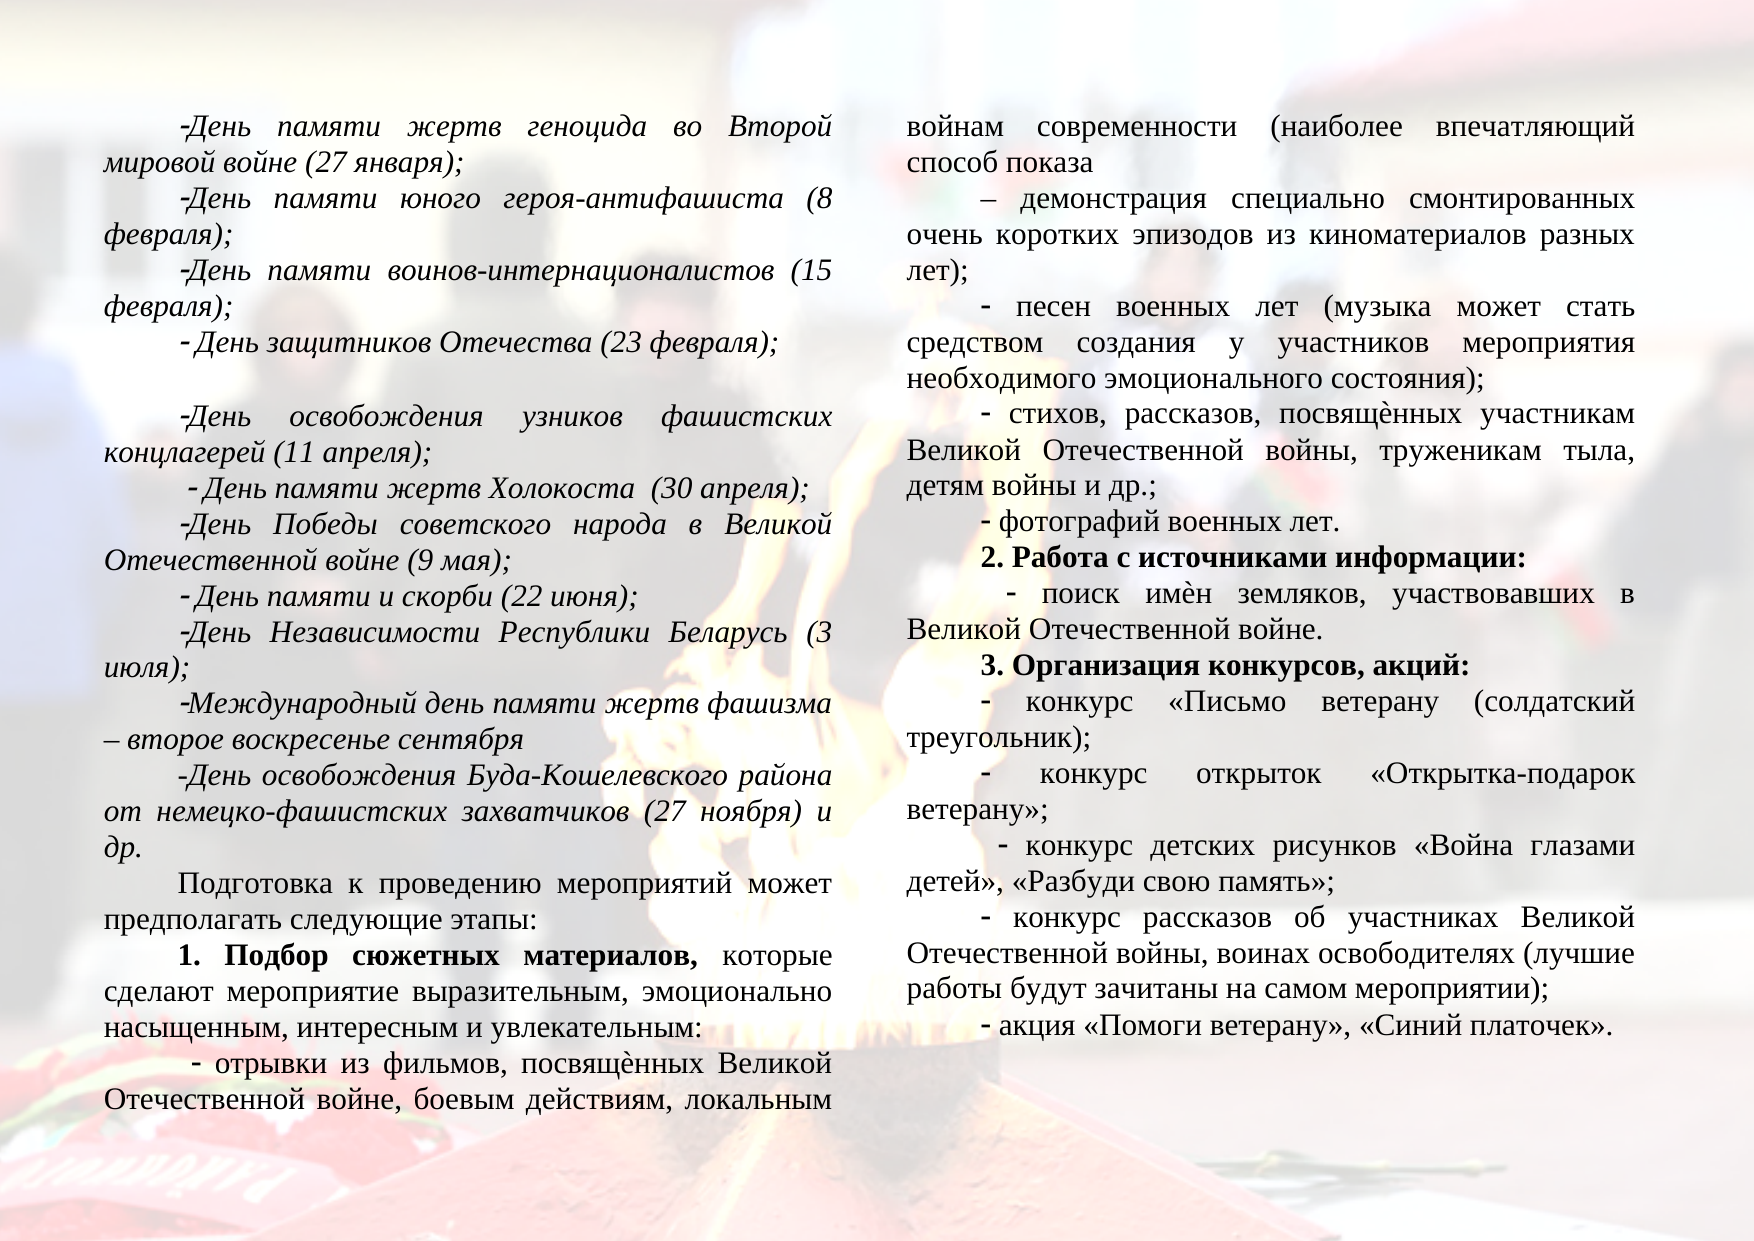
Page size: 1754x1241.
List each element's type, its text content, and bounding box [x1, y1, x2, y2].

text День освобождения узников фашистских концлагерей (11 апреля); [103, 397, 833, 469]
text День памяти и скорби (22 июня); [103, 577, 833, 613]
text фотографий военных лет. [906, 503, 1636, 538]
text песен военных лет (музыка может стать средством создания у участников мероприятия необходимого эмоционального состояния); [906, 287, 1636, 395]
text -День освобождения Буда-Кошелевского района от немецко-фашистских захватчиков (27 ноября) и др. [103, 757, 833, 864]
text 2. Работа с источниками информации: [906, 538, 1636, 574]
text День Независимости Республики Беларусь (3 июля); [103, 613, 833, 685]
text конкурс рассказов об участниках Великой Отечественной войны, воинах освободителях (лучшие работы будут зачитаны на самом мероприятии); [906, 898, 1636, 1006]
text конкурс детских рисунков «Война глазами детей», «Разбуди свою память»; [906, 826, 1636, 898]
text отрывки из фильмов, посвящѐнных Великой Отечественной войне, боевым действиям, локальным войнам современности (наиболее впечатляющий способ показа [103, 1044, 833, 1116]
text День памяти воинов-интернационалистов (15 февраля); [103, 251, 833, 323]
text День Победы советского народа в Великой Отечественной войне (9 мая); [103, 505, 833, 577]
text Международный день памяти жертв фашизма – второе воскресенье сентября [103, 685, 833, 757]
text День памяти жертв геноцида во Второй мировой войне (27 января); [103, 107, 833, 179]
text стихов, рассказов, посвящѐнных участникам Великой Отечественной войны, труженикам тыла, детям войны и др.; [906, 395, 1636, 503]
text отрывки из фильмов, посвящѐнных Великой Отечественной войне, боевым действиям, локальным войнам современности (наиболее впечатляющий способ показа [906, 107, 1636, 179]
text – демонстрация специально смонтированных очень коротких эпизодов из киноматериалов разных лет); [906, 179, 1636, 287]
text День защитников Отечества (23 февраля); [103, 323, 833, 359]
text День памяти жертв Холокоста (30 апреля); [103, 469, 833, 505]
text 3. Организация конкурсов, акций: [906, 646, 1636, 682]
text акция «Помоги ветерану», «Синий платочек». [906, 1006, 1636, 1042]
text 1. Подбор сюжетных материалов, которые сделают мероприятие выразительным, эмоционально насыщенным, интересным и увлекательным: [103, 936, 833, 1044]
text поиск имѐн земляков, участвовавших в Великой Отечественной войне. [906, 574, 1636, 646]
text Подготовка к проведению мероприятий может предполагать следующие этапы: [103, 864, 833, 936]
text День памяти юного героя-антифашиста (8 февраля); [103, 179, 833, 251]
text конкурс открыток «Открытка-подарок ветерану»; [906, 754, 1636, 826]
text конкурс «Письмо ветерану (солдатский треугольник); [906, 682, 1636, 754]
